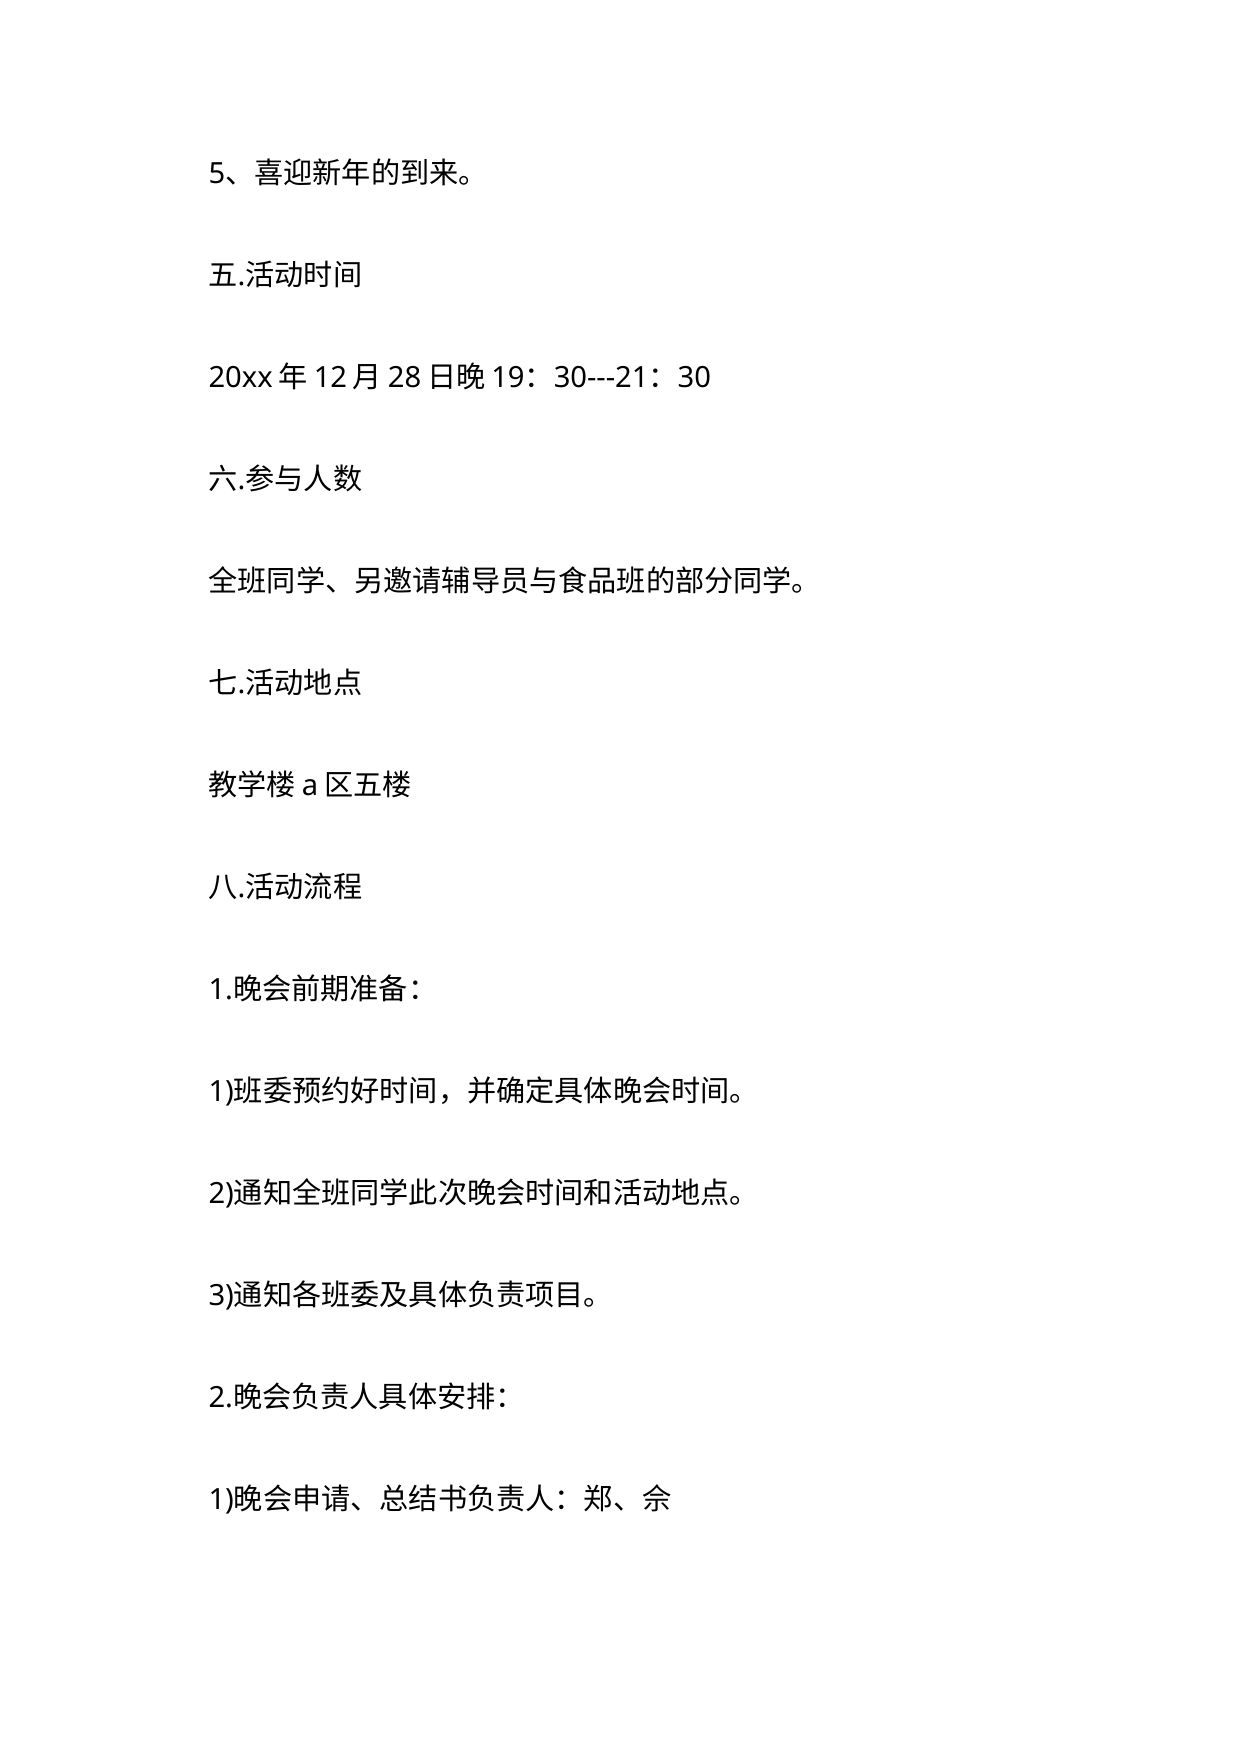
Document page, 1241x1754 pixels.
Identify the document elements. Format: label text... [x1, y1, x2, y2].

text 3)通知各班委及具体负责项目。 [150, 1272, 1090, 1314]
text 五.活动时间 [150, 252, 1090, 294]
text 六.参与人数 [150, 456, 1090, 498]
text 八.活动流程 [150, 864, 1090, 906]
text 2)通知全班同学此次晚会时间和活动地点。 [150, 1169, 1090, 1212]
text 全班同学、另邀请辅导员与食品班的部分同学。 [150, 558, 1090, 600]
text 20xx年12月28日晚19：30---21：30 [150, 354, 1090, 396]
text 2.晚会负责人具体安排： [150, 1373, 1090, 1416]
text 教学楼a区五楼 [150, 762, 1090, 804]
text 1)班委预约好时间，并确定具体晚会时间。 [150, 1068, 1090, 1110]
text 1.晚会前期准备： [150, 966, 1090, 1008]
text 5、喜迎新年的到来。 [150, 150, 1090, 192]
text 七.活动地点 [150, 660, 1090, 702]
text 1)晚会申请、总结书负责人：郑、佘 [150, 1476, 1090, 1518]
